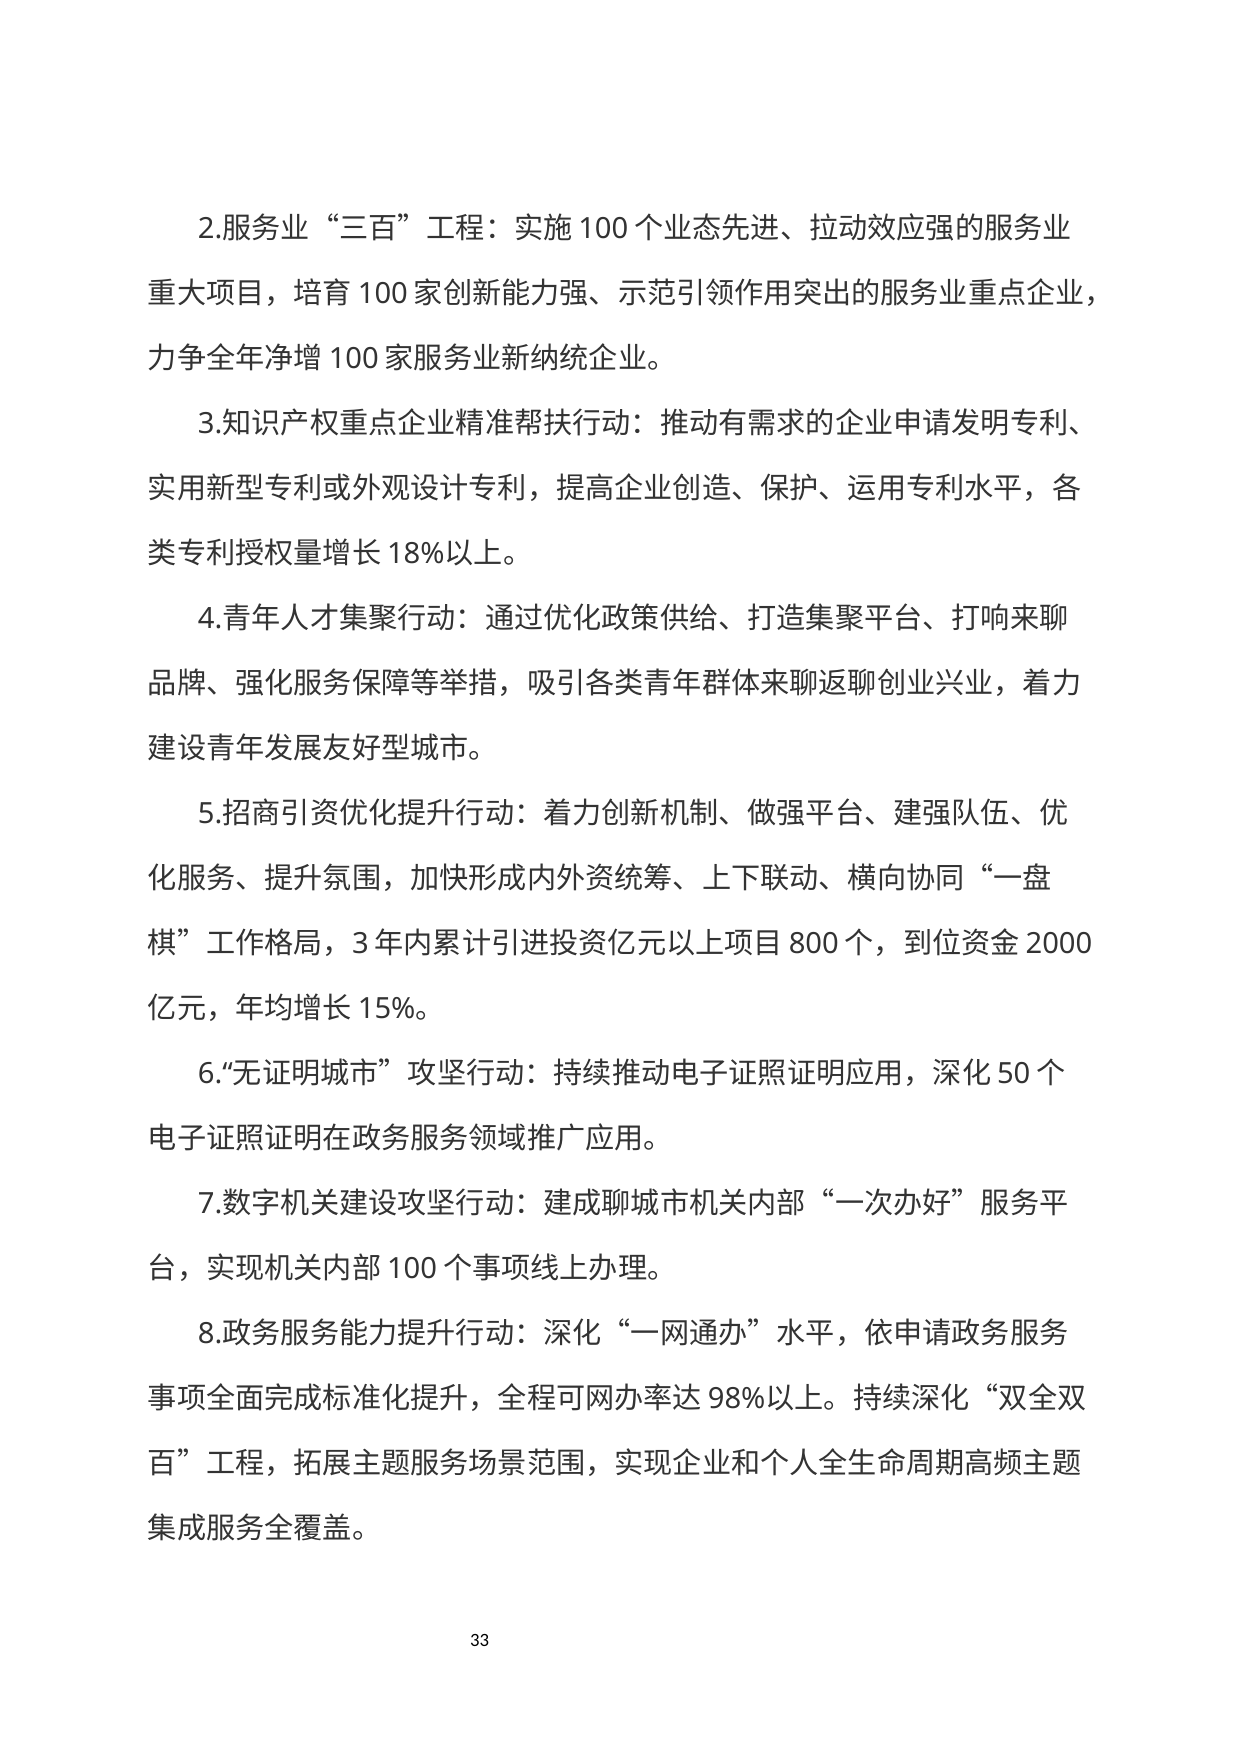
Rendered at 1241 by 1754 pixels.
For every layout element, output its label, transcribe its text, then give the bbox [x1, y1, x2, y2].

text 2.服务业“三百”工程：实施100个业态先进、拉动效应强的服务业重大项目，培育100家创新能力强、示范引领作用突出的服务业重点企业，力争全年净增100家服务业新纳统企业。 [148, 193, 1092, 388]
text 3.知识产权重点企业精准帮扶行动：推动有需求的企业申请发明专利、实用新型专利或外观设计专利，提高企业创造、保护、运用专利水平，各类专利授权量增长18%以上。 [148, 388, 1092, 583]
text 4.青年人才集聚行动：通过优化政策供给、打造集聚平台、打响来聊品牌、强化服务保障等举措，吸引各类青年群体来聊返聊创业兴业，着力建设青年发展友好型城市。 [148, 583, 1092, 778]
text 8.政务服务能力提升行动：深化“一网通办”水平，依申请政务服务事项全面完成标准化提升，全程可网办率达98%以上。持续深化“双全双百”工程，拓展主题服务场景范围，实现企业和个人全生命周期高频主题集成服务全覆盖。 [148, 1298, 1092, 1558]
text 5.招商引资优化提升行动：着力创新机制、做强平台、建强队伍、优化服务、提升氛围，加快形成内外资统筹、上下联动、横向协同“一盘棋”工作格局，3年内累计引进投资亿元以上项目800个，到位资金2000亿元，年均增长15%。 [148, 778, 1092, 1038]
text 7.数字机关建设攻坚行动：建成聊城市机关内部“一次办好”服务平台，实现机关内部100个事项线上办理。 [148, 1168, 1092, 1298]
text 6.“无证明城市”攻坚行动：持续推动电子证照证明应用，深化50个电子证照证明在政务服务领域推广应用。 [148, 1038, 1092, 1168]
